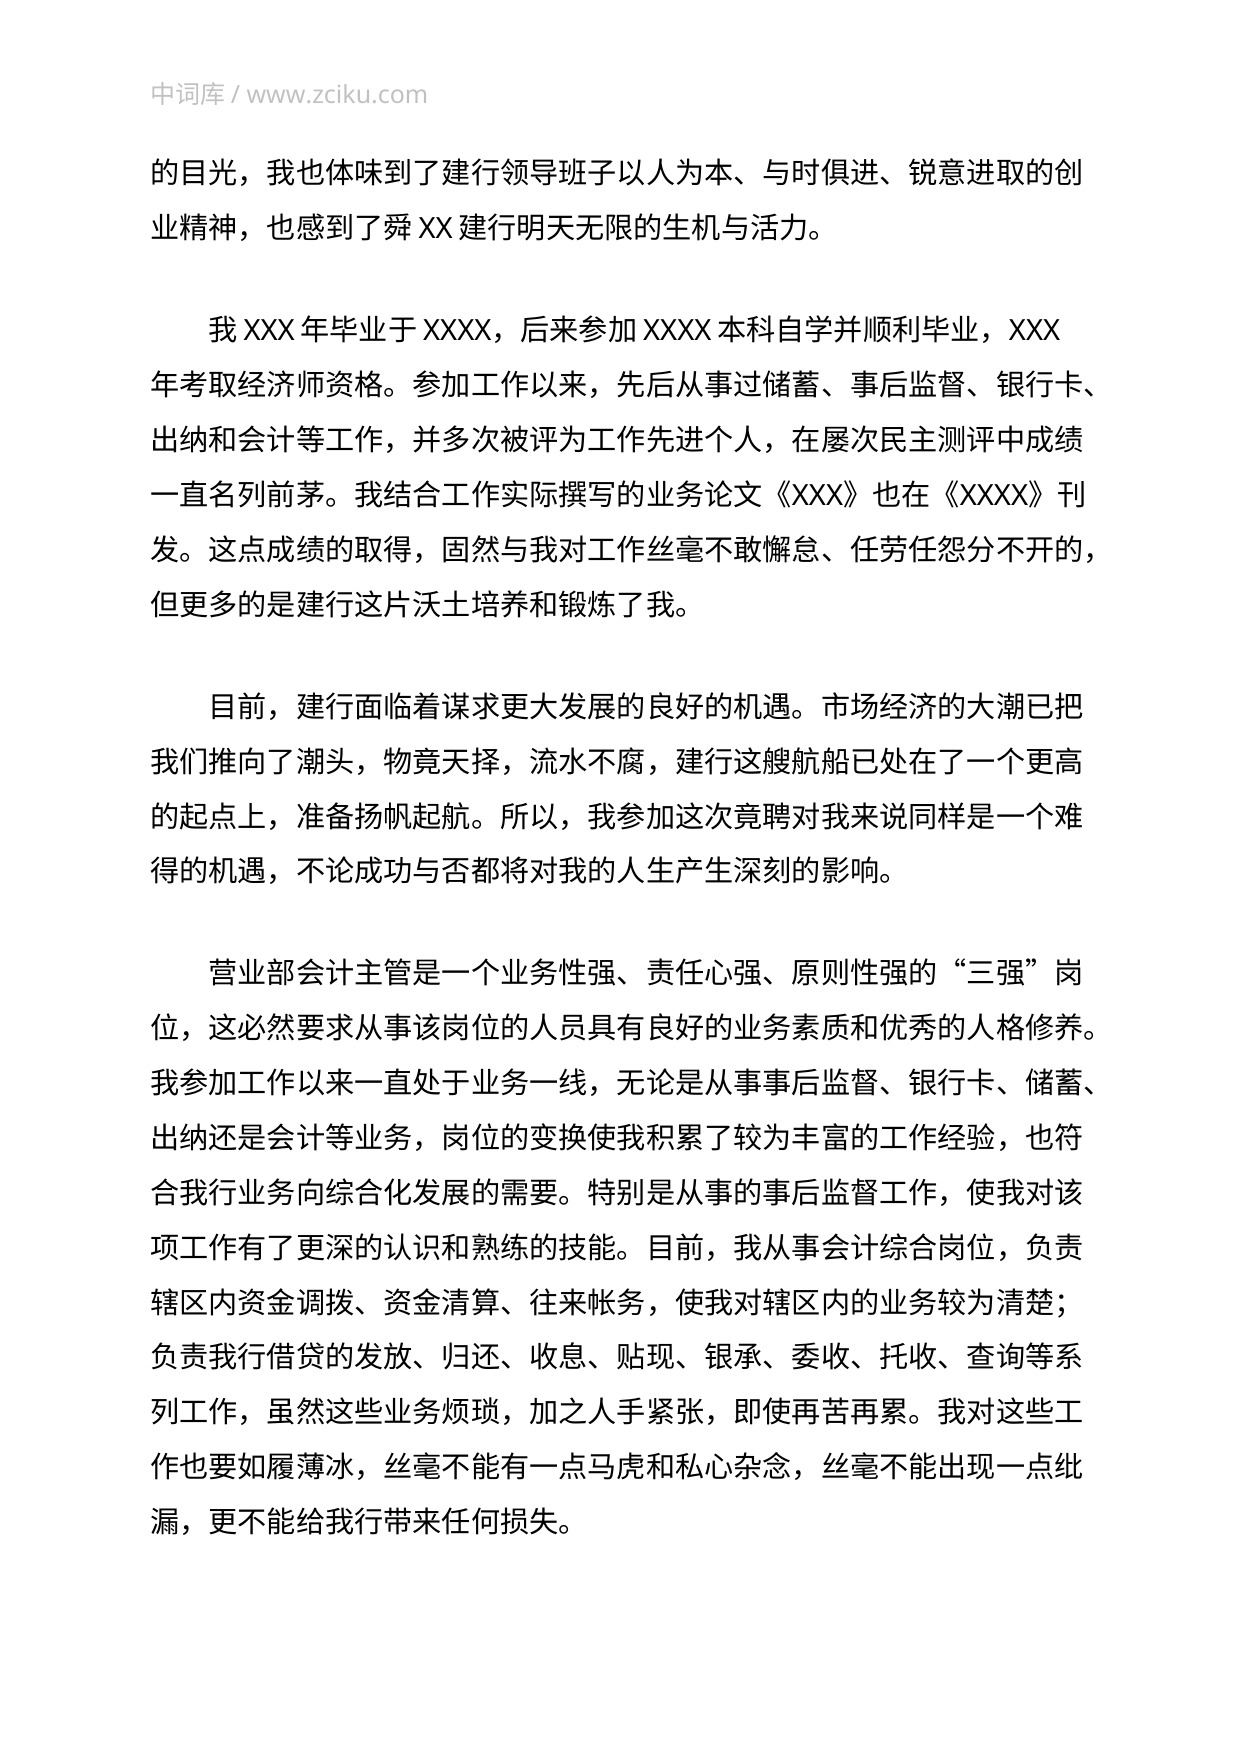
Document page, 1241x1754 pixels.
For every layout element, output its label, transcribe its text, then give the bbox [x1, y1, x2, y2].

text 目前，建行面临着谋求更大发展的良好的机遇。市场经济的大潮已把我们推向了潮头，物竟天择，流水不腐，建行这艘航船已处在了一个更高的起点上，准备扬帆起航。所以，我参加这次竟聘对我来说同样是一个难得的机遇，不论成功与否都将对我的人生产生深刻的影响。 [150, 683, 1090, 890]
text 营业部会计主管是一个业务性强、责任心强、原则性强的“三强”岗位，这必然要求从事该岗位的人员具有良好的业务素质和优秀的人格修养。我参加工作以来一直处于业务一线，无论是从事事后监督、银行卡、储蓄、出纳还是会计等业务，岗位的变换使我积累了较为丰富的工作经验，也符合我行业务向综合化发展的需要。特别是从事的事后监督工作，使我对该项工作有了更深的认识和熟练的技能。目前，我从事会计综合岗位，负责辖区内资金调拨、资金清算、往来帐务，使我对辖区内的业务较为清楚；负责我行借贷的发放、归还、收息、贴现、银承、委收、托收、查询等系列工作，虽然这些业务烦琐，加之人手紧张，即使再苦再累。我对这些工作也要如履薄冰，丝毫不能有一点马虎和私心杂念，丝毫不能出现一点纰漏，更不能给我行带来任何损失。 [150, 950, 1090, 1541]
text 我XXX年毕业于XXXX，后来参加XXXX本科自学并顺利毕业，XXX年考取经济师资格。参加工作以来，先后从事过储蓄、事后监督、银行卡、出纳和会计等工作，并多次被评为工作先进个人，在屡次民主测评中成绩一直名列前茅。我结合工作实际撰写的业务论文《XXX》也在《XXXX》刊发。这点成绩的取得，固然与我对工作丝毫不敢懈怠、任劳任怨分不开的，但更多的是建行这片沃土培养和锻炼了我。 [150, 307, 1090, 624]
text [150, 150, 1090, 247]
